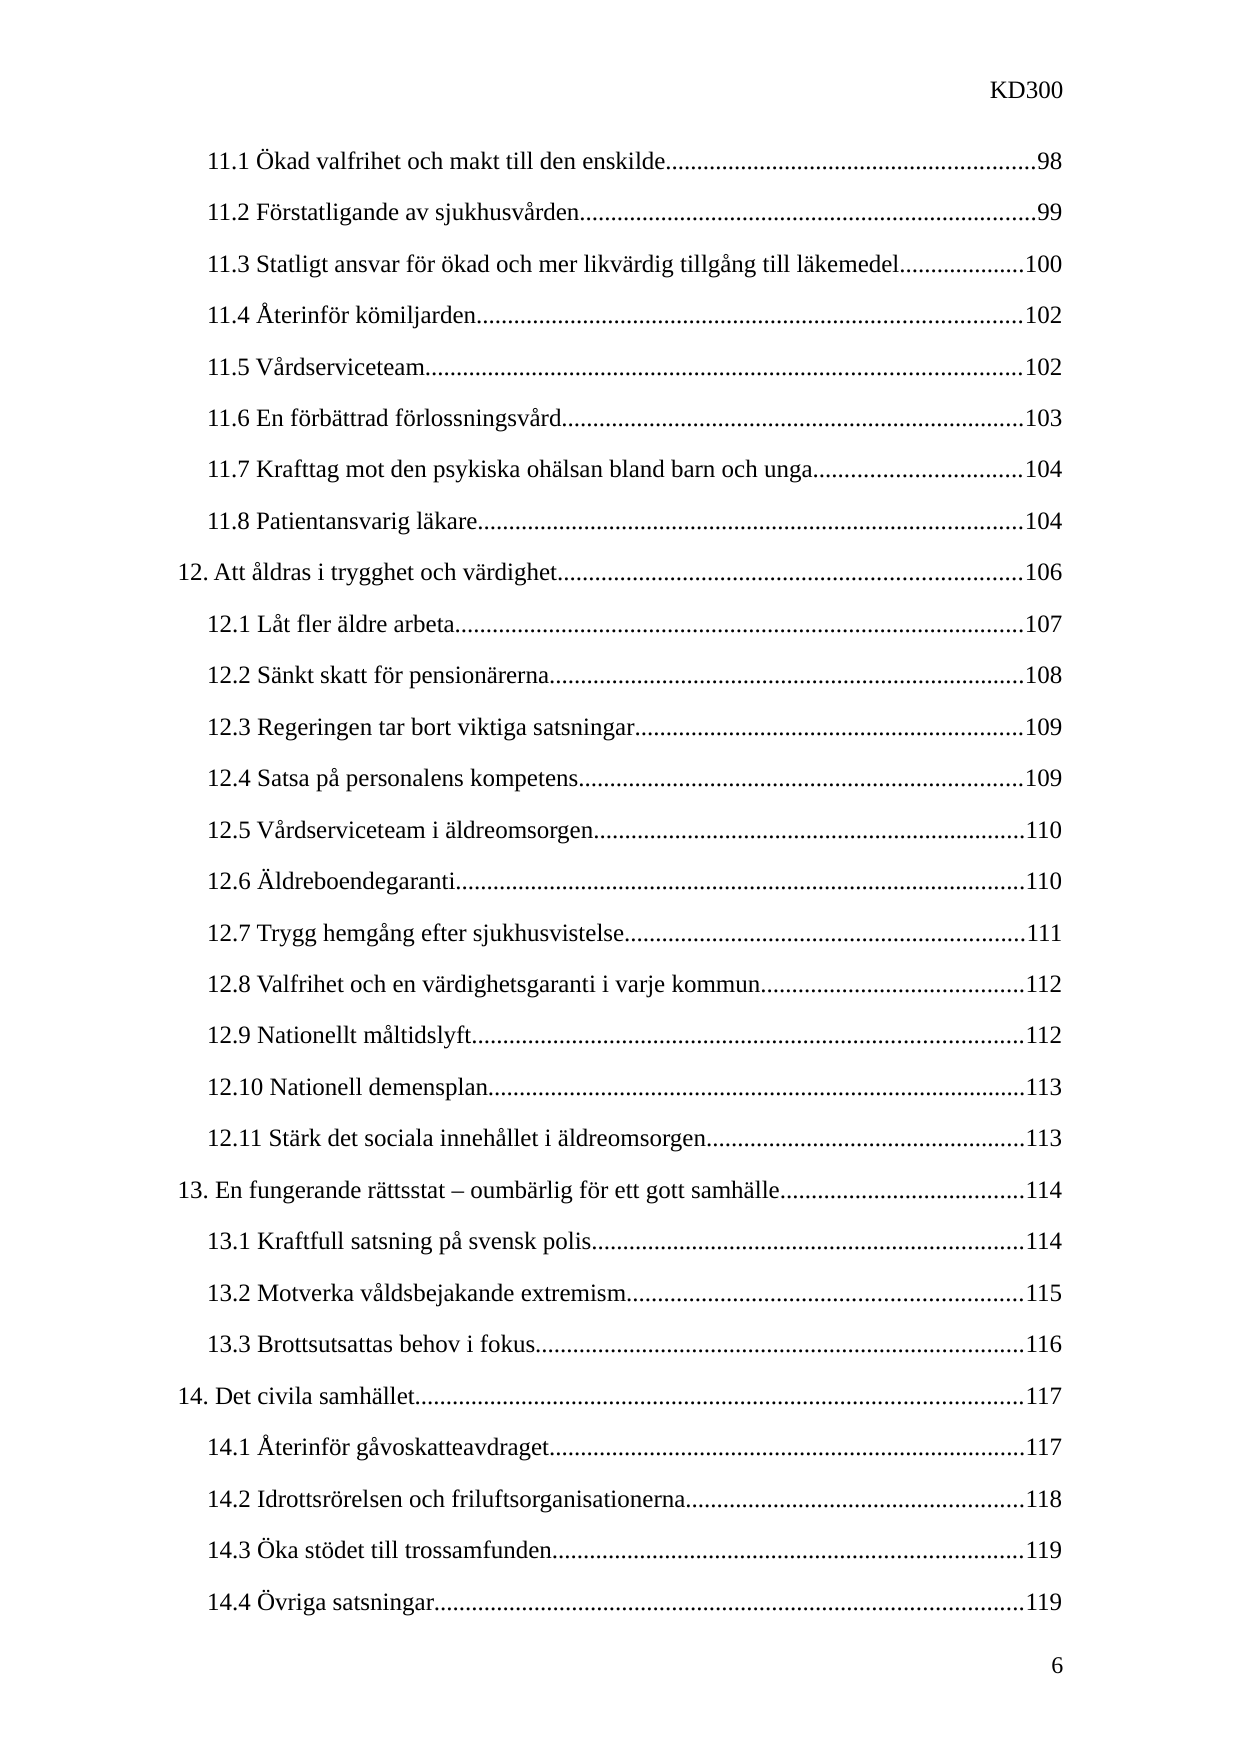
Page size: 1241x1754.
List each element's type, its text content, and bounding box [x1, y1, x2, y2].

text 11.4 Återinför kömiljarden 102 [207, 300, 1063, 329]
text 14.4 Övriga satsningar 119 [207, 1587, 1063, 1615]
text 12.9 Nationellt måltidslyft 112 [207, 1021, 1063, 1049]
text 11.1 Ökad valfrihet och makt till den enskilde 98 [207, 146, 1063, 174]
text 12.10 Nationell demensplan 113 [207, 1072, 1063, 1101]
text 11.6 En förbättrad förlossningsvård 103 [207, 403, 1063, 432]
text 12.3 Regeringen tar bort viktiga satsningar 109 [207, 712, 1063, 741]
text 12.2 Sänkt skatt för pensionärerna 108 [207, 660, 1063, 689]
text 11.3 Statligt ansvar för ökad och mer likvärdig tillgång till läkemedel 100 [207, 249, 1063, 277]
text 14. Det civila samhället 117 [177, 1381, 1063, 1409]
text 12.6 Äldreboendegaranti 110 [207, 866, 1063, 895]
text 13. En fungerande rättsstat – oumbärlig för ett gott samhälle 114 [177, 1175, 1063, 1204]
text 14.3 Öka stödet till trossamfunden 119 [207, 1535, 1063, 1564]
text 11.2 Förstatligande av sjukhusvården 99 [207, 197, 1063, 226]
text 14.2 Idrottsrörelsen och friluftsorganisationerna 118 [207, 1484, 1063, 1512]
text 11.7 Krafttag mot den psykiska ohälsan bland barn och unga 104 [207, 454, 1063, 483]
text 12.1 Låt fler äldre arbeta 107 [207, 609, 1063, 638]
text 12.8 Valfrihet och en värdighetsgaranti i varje kommun 112 [207, 969, 1063, 998]
text 12.11 Stärk det sociala innehållet i äldreomsorgen 113 [207, 1123, 1063, 1152]
text 14.1 Återinför gåvoskatteavdraget 117 [207, 1432, 1063, 1461]
text 12.5 Vårdserviceteam i äldreomsorgen 110 [207, 815, 1063, 843]
text 11.8 Patientansvarig läkare 104 [207, 506, 1063, 535]
text 11.5 Vårdserviceteam 102 [207, 352, 1063, 380]
text 12.7 Trygg hemgång efter sjukhusvistelse 111 [207, 918, 1063, 946]
text 12. Att åldras i trygghet och värdighet 106 [177, 557, 1063, 586]
text 13.2 Motverka våldsbejakande extremism 115 [207, 1278, 1063, 1307]
text 12.4 Satsa på personalens kompetens 109 [207, 763, 1063, 792]
text 13.3 Brottsutsattas behov i fokus 116 [207, 1329, 1063, 1358]
text 13.1 Kraftfull satsning på svensk polis 114 [207, 1226, 1063, 1255]
